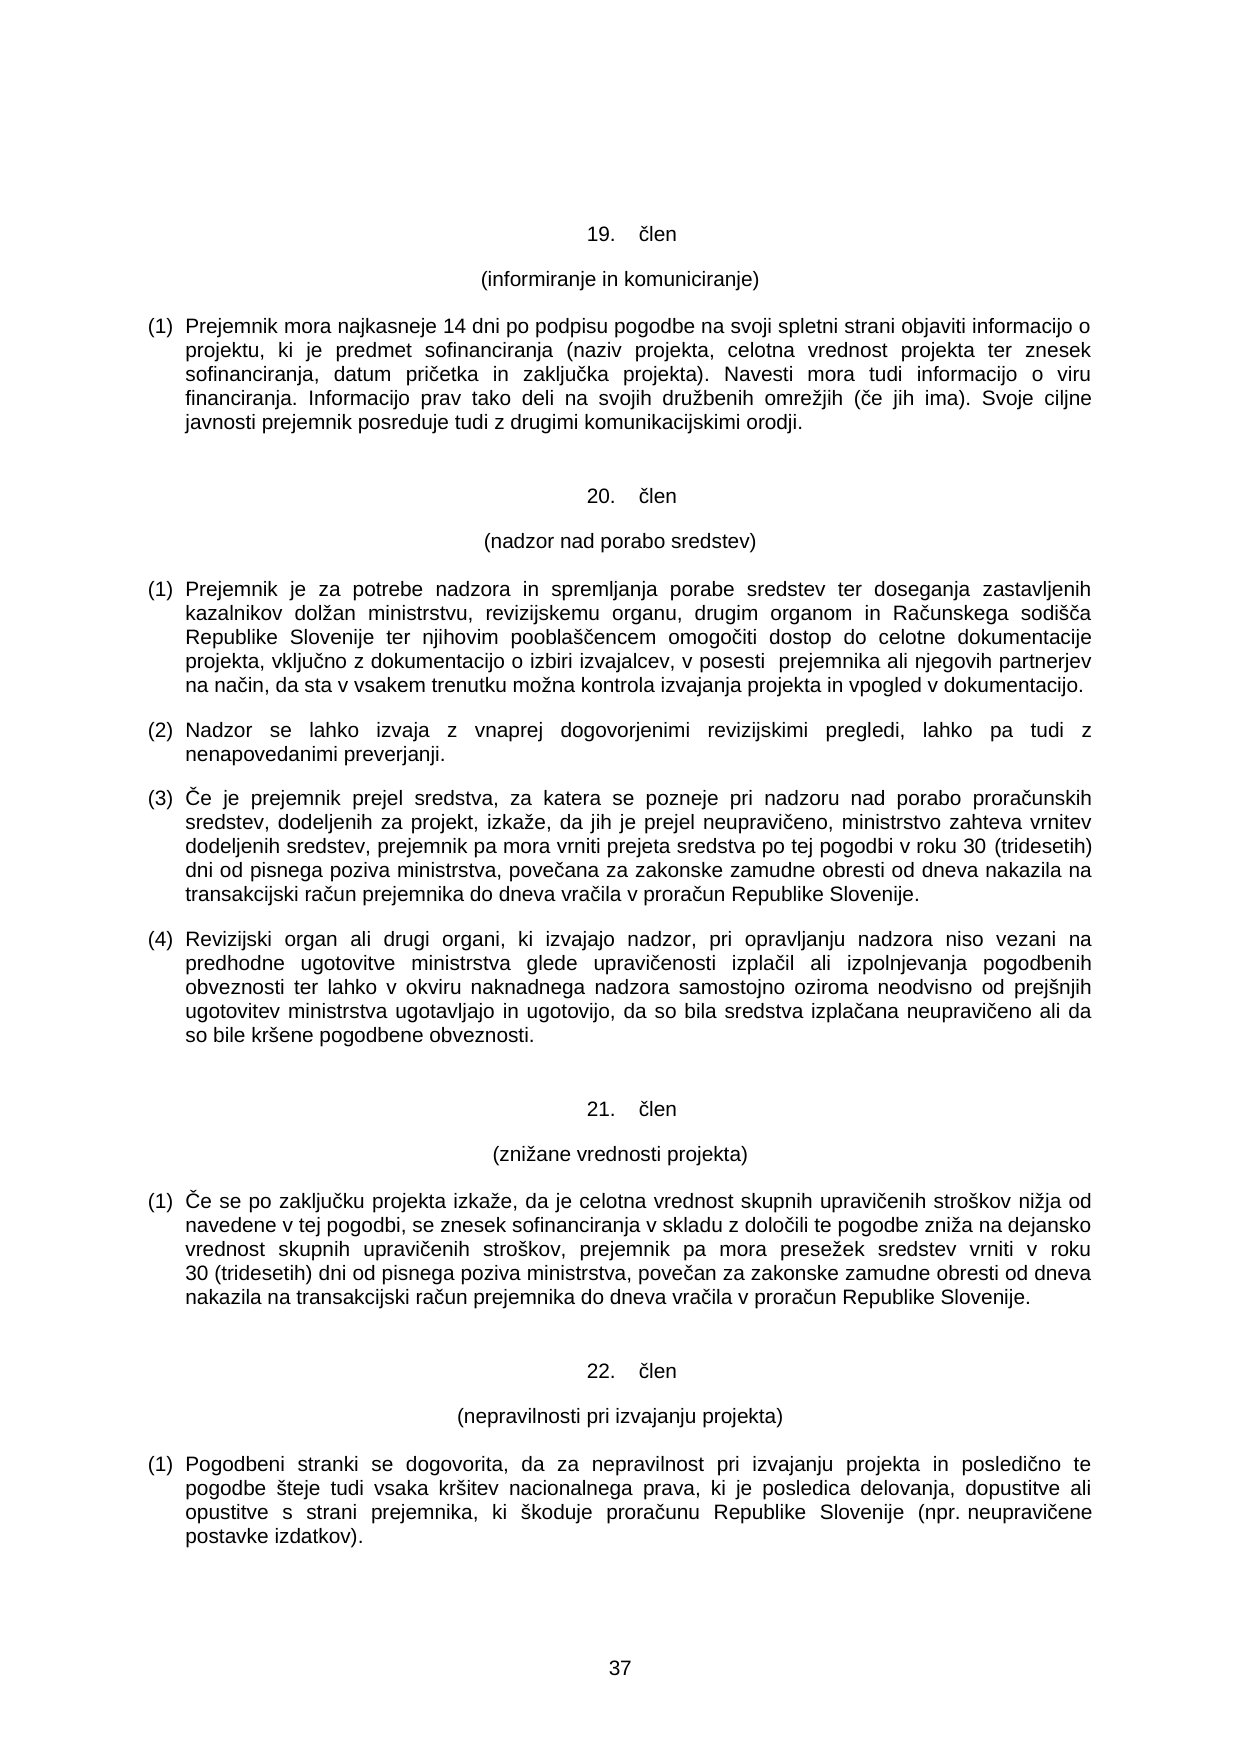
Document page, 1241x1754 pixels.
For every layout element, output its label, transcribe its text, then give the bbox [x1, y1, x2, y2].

list člen [185, 222, 1093, 246]
list člen [185, 1359, 1093, 1383]
text (nepravilnosti pri izvajanju projekta) [148, 1404, 1093, 1428]
list člen [185, 1097, 1093, 1121]
text (znižane vrednosti projekta) [148, 1141, 1093, 1165]
list Nadzor se lahko izvaja z vnaprej dogovorjenimi revizijskimi pregledi, lahko pa tudi z nenapovedanimi preverjanji. [148, 717, 1093, 765]
list Prejemnik mora najkasneje 14 dni po podpisu pogodbe na svoji spletni strani objaviti informacijo o projektu, ki je predmet sofinanciranja (naziv projekta, celotna vrednost projekta ter znesek sofinanciranja, datum pričetka in zaključka projekta). Navesti mora tudi informacijo o viru financiranja. Informacijo prav tako deli na svojih družbenih omrežjih (če jih ima). Svoje ciljne javnosti prejemnik posreduje tudi z drugimi komunikacijskimi orodji. [148, 314, 1093, 434]
list Revizijski organ ali drugi organi, ki izvajajo nadzor, pri opravljanju nadzora niso vezani na predhodne ugotovitve ministrstva glede upravičenosti izplačil ali izpolnjevanja pogodbenih obveznosti ter lahko v okviru naknadnega nadzora samostojno oziroma neodvisno od prejšnjih ugotovitev ministrstva ugotavljajo in ugotovijo, da so bila sredstva izplačana neupravičeno ali da so bile kršene pogodbene obveznosti. [148, 927, 1093, 1047]
list Če se po zaključku projekta izkaže, da je celotna vrednost skupnih upravičenih stroškov nižja od navedene v tej pogodbi, se znesek sofinanciranja v skladu z določili te pogodbe zniža na dejansko vrednost skupnih upravičenih stroškov, prejemnik pa mora presežek sredstev vrniti v roku 30 (tridesetih) dni od pisnega poziva ministrstva, povečan za zakonske zamudne obresti od dneva nakazila na transakcijski račun prejemnika do dneva vračila v proračun Republike Slovenije. [148, 1189, 1093, 1309]
list Prejemnik je za potrebe nadzora in spremljanja porabe sredstev ter doseganja zastavljenih kazalnikov dolžan ministrstvu, revizijskemu organu, drugim organom in Računskega sodišča Republike Slovenije ter njihovim pooblaščencem omogočiti dostop do celotne dokumentacije projekta, vključno z dokumentacijo o izbiri izvajalcev, v posesti prejemnika ali njegovih partnerjev na način, da sta v vsakem trenutku možna kontrola izvajanja projekta in vpogled v dokumentacijo. [148, 577, 1093, 697]
list Pogodbeni stranki se dogovorita, da za nepravilnost pri izvajanju projekta in posledično te pogodbe šteje tudi vsaka kršitev nacionalnega prava, ki je posledica delovanja, dopustitve ali opustitve s strani prejemnika, ki škoduje proračunu Republike Slovenije (npr. neupravičene postavke izdatkov). [148, 1452, 1093, 1548]
list Če je prejemnik prejel sredstva, za katera se pozneje pri nadzoru nad porabo proračunskih sredstev, dodeljenih za projekt, izkaže, da jih je prejel neupravičeno, ministrstvo zahteva vrnitev dodeljenih sredstev, prejemnik pa mora vrniti prejeta sredstva po tej pogodbi v roku 30 (tridesetih) dni od pisnega poziva ministrstva, povečana za zakonske zamudne obresti od dneva nakazila na transakcijski račun prejemnika do dneva vračila v proračun Republike Slovenije. [148, 786, 1093, 906]
text (nadzor nad porabo sredstev) [148, 529, 1093, 553]
list člen [185, 484, 1093, 508]
text (informiranje in komuniciranje) [148, 266, 1093, 290]
